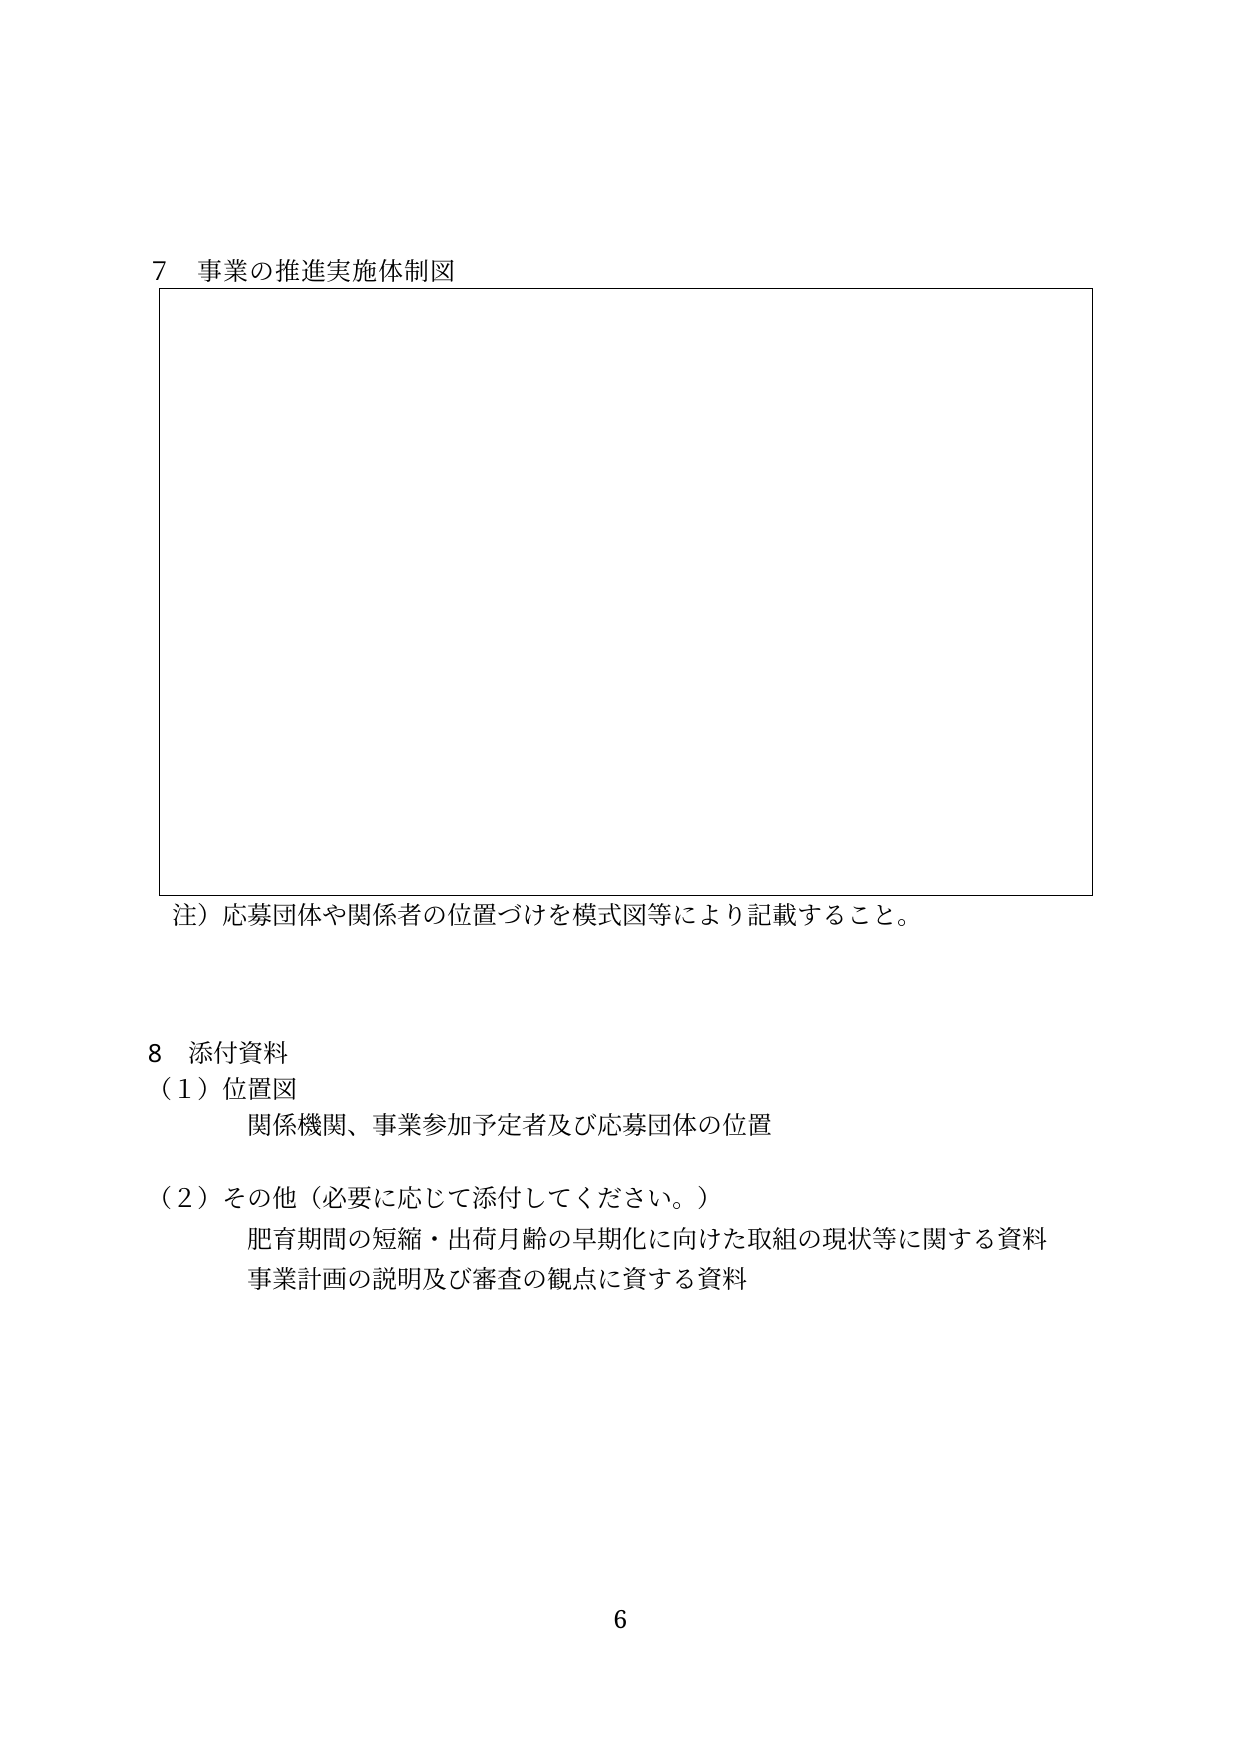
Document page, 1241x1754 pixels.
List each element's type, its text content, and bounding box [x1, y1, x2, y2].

text （２）その他（必要に応じて添付してください。） [148, 1176, 1092, 1216]
table_header [160, 289, 1092, 894]
text 注）応募団体や関係者の位置づけを模式図等により記載すること。 [148, 896, 1092, 932]
text （１）位置図 [148, 1070, 1092, 1106]
text 8 添付資料 [148, 1034, 1092, 1070]
text ７ 事業の推進実施体制図 [148, 250, 1092, 288]
text 関係機関、事業参加予定者及び応募団体の位置 [148, 1106, 1092, 1142]
text 事業計画の説明及び審査の観点に資する資料 [148, 1256, 1092, 1296]
text 肥育期間の短縮・出荷月齢の早期化に向けた取組の現状等に関する資料 [148, 1216, 1092, 1256]
